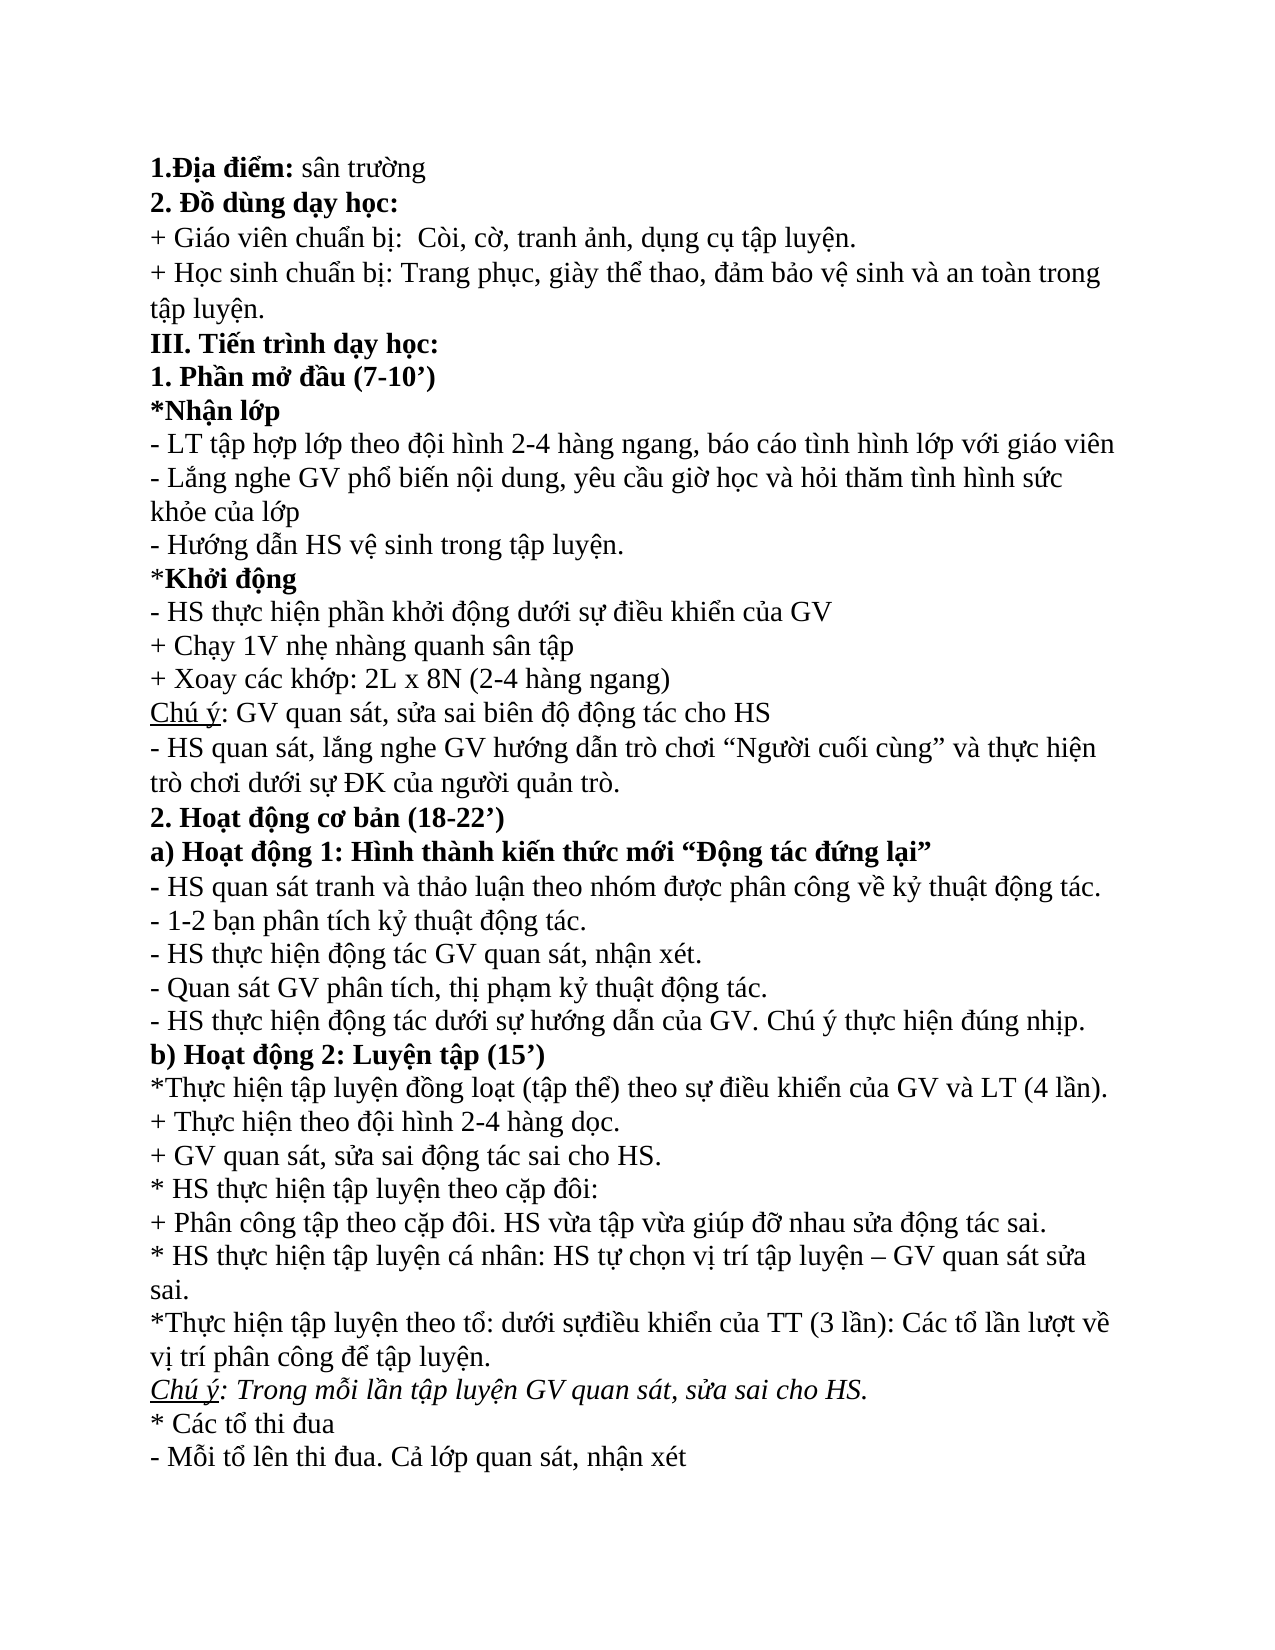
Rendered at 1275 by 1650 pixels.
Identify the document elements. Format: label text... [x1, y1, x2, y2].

text + Chạy 1V nhẹ nhàng quanh sân tập [150, 628, 1125, 661]
text - HS quan sát tranh và thảo luận theo nhóm được phân công về kỷ thuật động tác. [150, 869, 1125, 903]
text - 1-2 bạn phân tích kỷ thuật động tác. [150, 903, 1125, 936]
text 2. Hoạt động cơ bản (18-22’) [150, 801, 1125, 834]
text * HS thực hiện tập luyện cá nhân: HS tự chọn vị trí tập luyện – GV quan sát sửa sai. [150, 1238, 1125, 1305]
text *Thực hiện tập luyện theo tổ: dưới sựđiều khiển của TT (3 lần): Các tổ lần lượt về vị trí phân công để tập luyện. [150, 1305, 1125, 1372]
text - HS thực hiện phần khởi động dưới sự điều khiển của GV [150, 594, 1125, 628]
text III. Tiến trình dạy học: [150, 326, 1125, 359]
text - Quan sát GV phân tích, thị phạm kỷ thuật động tác. [150, 970, 1125, 1003]
text - HS thực hiện động tác dưới sự hướng dẫn của GV. Chú ý thực hiện đúng nhịp. [150, 1003, 1125, 1037]
text - Hướng dẫn HS vệ sinh trong tập luyện. [150, 527, 1125, 561]
text * HS thực hiện tập luyện theo cặp đôi: [150, 1171, 1125, 1205]
text + Thực hiện theo đội hình 2-4 hàng dọc. [150, 1104, 1125, 1138]
text - Lắng nghe GV phổ biến nội dung, yêu cầu giờ học và hỏi thăm tình hình sức khỏe của lớp [150, 460, 1125, 527]
text *Khởi động [150, 561, 1125, 594]
text + Giáo viên chuẩn bị: Còi, cờ, tranh ảnh, dụng cụ tập luyện. [150, 220, 1125, 254]
text Chú ý: Trong mỗi lần tập luyện GV quan sát, sửa sai cho HS. [150, 1372, 1125, 1406]
text + Học sinh chuẩn bị: Trang phục, giày thể thao, đảm bảo vệ sinh và an toàn trong tập luyện. [150, 256, 1125, 324]
text b) Hoạt động 2: Luyện tập (15’) [150, 1037, 1125, 1071]
text + GV quan sát, sửa sai động tác sai cho HS. [150, 1138, 1125, 1171]
text *Thực hiện tập luyện đồng loạt (tập thể) theo sự điều khiển của GV và LT (4 lần). [150, 1071, 1125, 1104]
text a) Hoạt động 1: Hình thành kiến thức mới “Động tác đứng lại” [150, 834, 1125, 868]
text * Các tổ thi đua [150, 1406, 1125, 1439]
text 1.Địa điểm: sân trường [150, 150, 1125, 183]
text + Phân công tập theo cặp đôi. HS vừa tập vừa giúp đỡ nhau sửa động tác sai. [150, 1205, 1125, 1238]
text - Mỗi tổ lên thi đua. Cả lớp quan sát, nhận xét [150, 1439, 1125, 1473]
text - HS quan sát, lắng nghe GV hướng dẫn trò chơi “Người cuối cùng” và thực hiện trò chơi dưới sự ĐK của người quản trò. [150, 730, 1125, 799]
text Chú ý: GV quan sát, sửa sai biên độ động tác cho HS [150, 695, 1125, 728]
text - LT tập hợp lớp theo đội hình 2-4 hàng ngang, báo cáo tình hình lớp với giáo viên [150, 427, 1125, 460]
text 1. Phần mở đầu (7-10’) [150, 359, 1125, 393]
text *Nhận lớp [150, 393, 1125, 427]
text - HS thực hiện động tác GV quan sát, nhận xét. [150, 936, 1125, 970]
text + Xoay các khớp: 2L x 8N (2-4 hàng ngang) [150, 661, 1125, 695]
text 2. Đồ dùng dạy học: [150, 185, 1125, 219]
